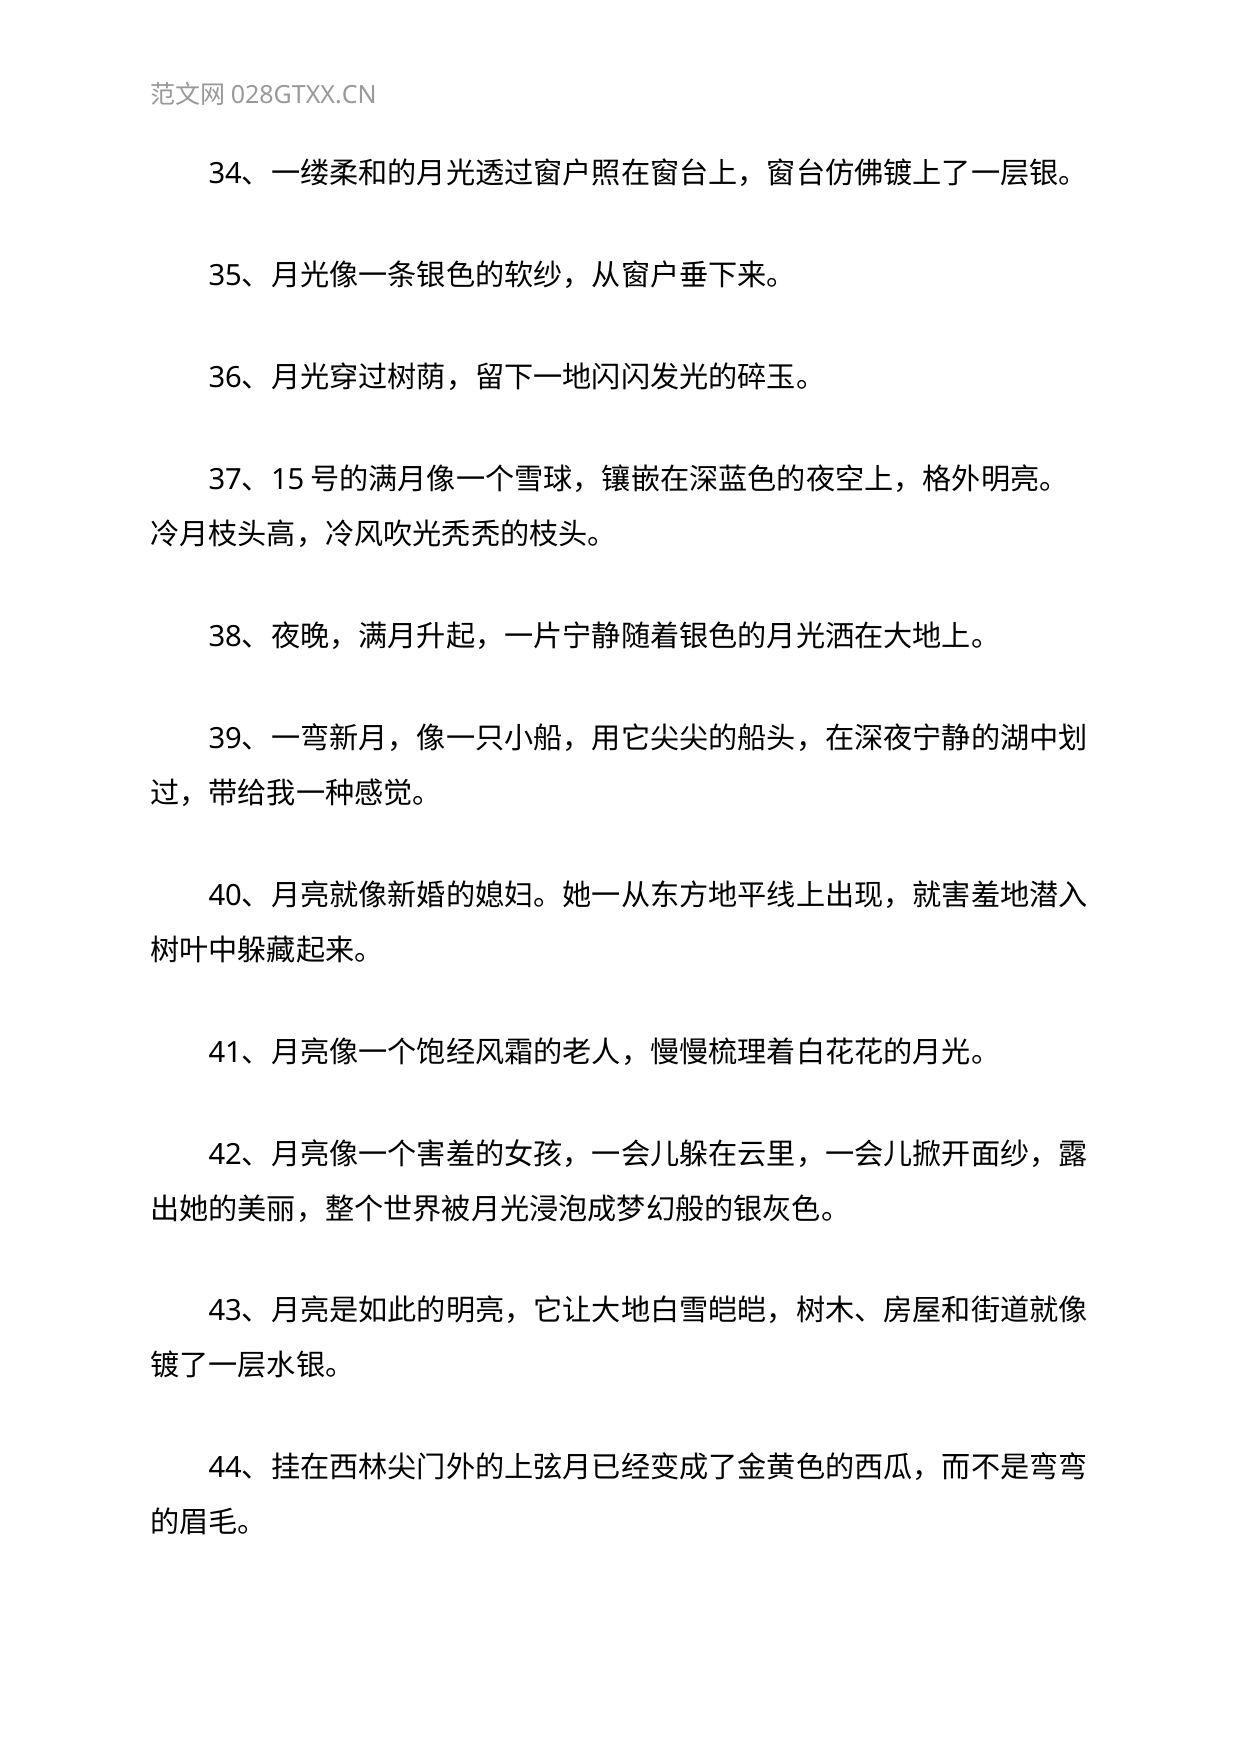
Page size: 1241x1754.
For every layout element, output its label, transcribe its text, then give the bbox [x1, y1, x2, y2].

text 35、月光像一条银色的软纱，从窗户垂下来。 [150, 252, 1090, 294]
text 42、月亮像一个害羞的女孩，一会儿躲在云里，一会儿掀开面纱，露出她的美丽，整个世界被月光浸泡成梦幻般的银灰色。 [150, 1130, 1090, 1227]
text 39、一弯新月，像一只小船，用它尖尖的船头，在深夜宁静的湖中划过，带给我一种感觉。 [150, 715, 1090, 812]
text 43、月亮是如此的明亮，它让大地白雪皑皑，树木、房屋和街道就像镀了一层水银。 [150, 1287, 1090, 1384]
text 44、挂在西林尖门外的上弦月已经变成了金黄色的西瓜，而不是弯弯的眉毛。 [150, 1444, 1090, 1541]
text 41、月亮像一个饱经风霜的老人，慢慢梳理着白花花的月光。 [150, 1028, 1090, 1071]
text 34、一缕柔和的月光透过窗户照在窗台上，窗台仿佛镀上了一层银。 [150, 150, 1090, 192]
text 36、月光穿过树荫，留下一地闪闪发光的碎玉。 [150, 354, 1090, 396]
text 37、15号的满月像一个雪球，镶嵌在深蓝色的夜空上，格外明亮。冷月枝头高，冷风吹光秃秃的枝头。 [150, 456, 1090, 553]
text 40、月亮就像新婚的媳妇。她一从东方地平线上出现，就害羞地潜入树叶中躲藏起来。 [150, 871, 1090, 969]
text 38、夜晚，满月升起，一片宁静随着银色的月光洒在大地上。 [150, 613, 1090, 655]
